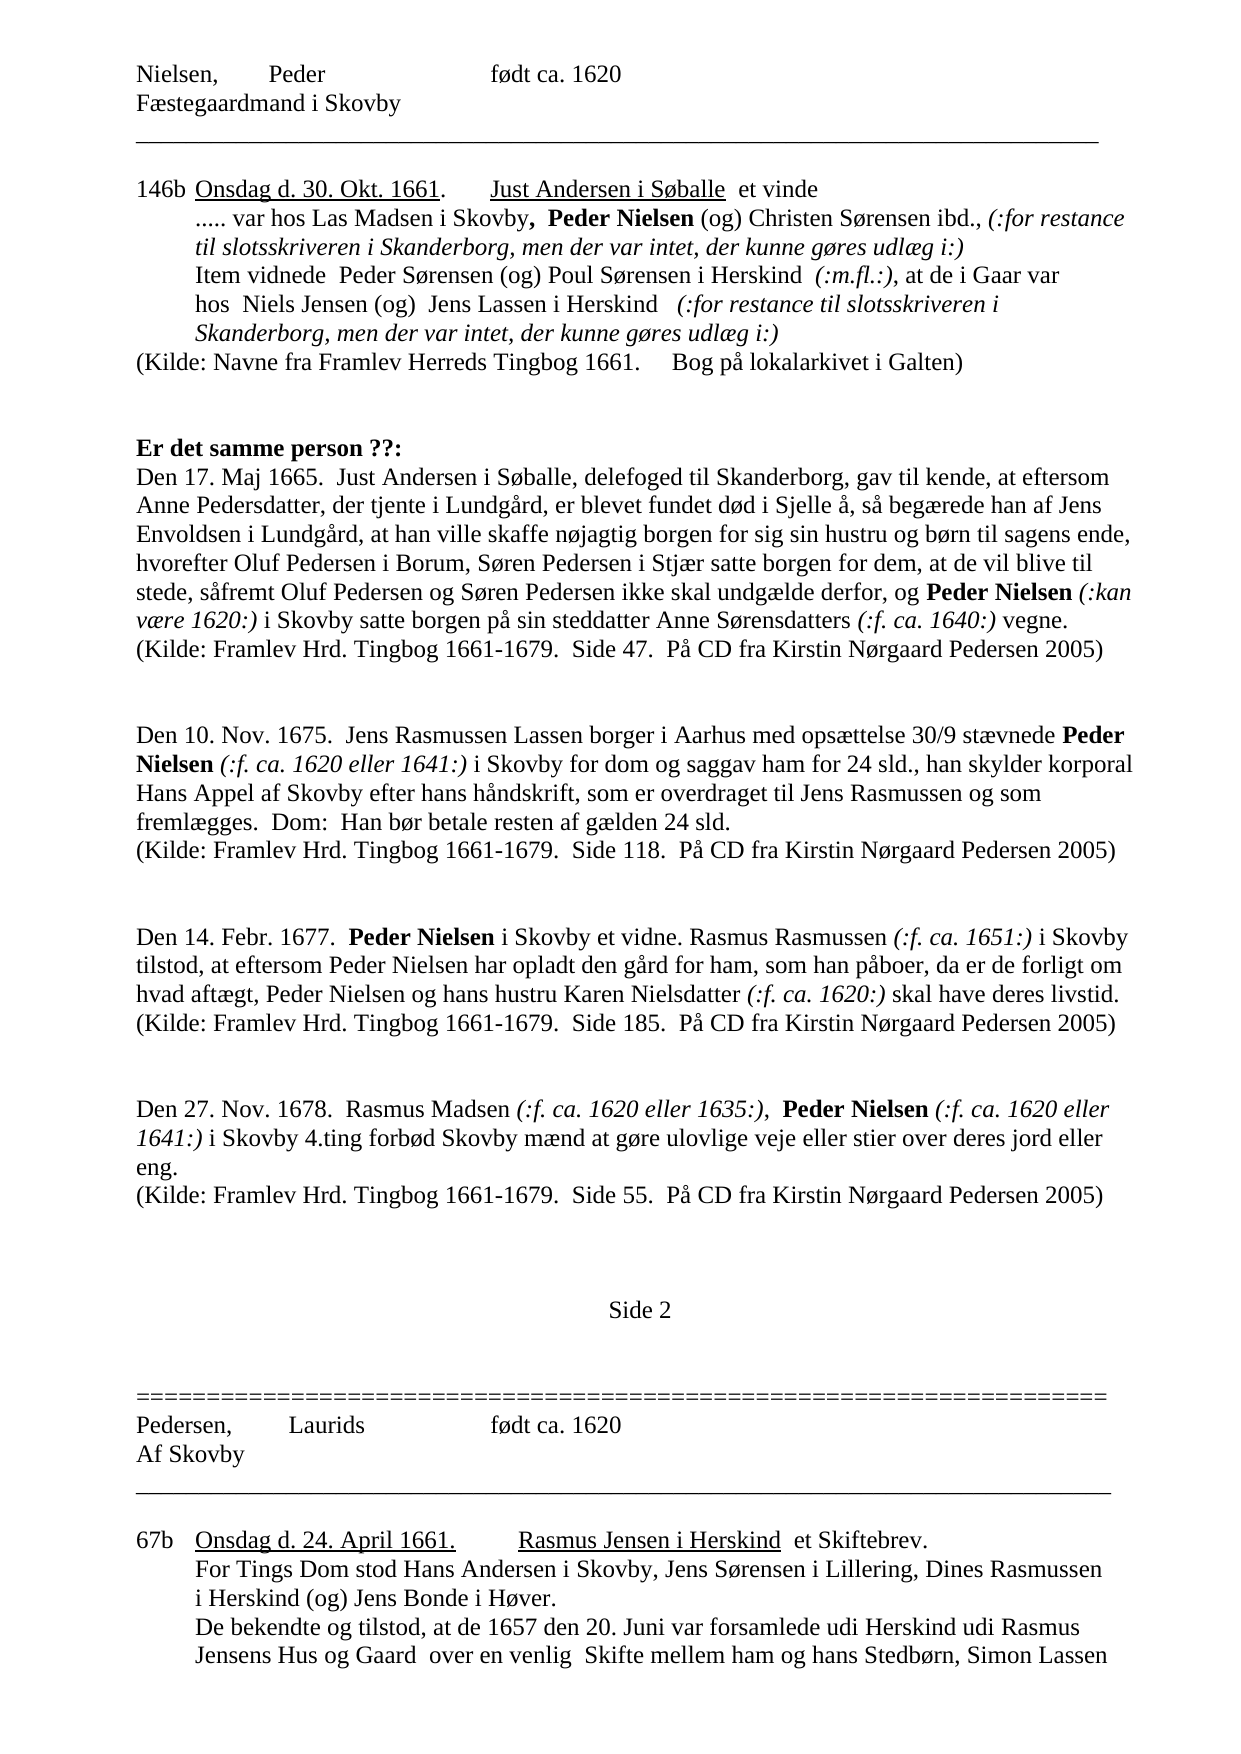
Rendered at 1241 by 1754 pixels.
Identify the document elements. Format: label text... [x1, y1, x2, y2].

text Den 14. Febr. 1677. Peder Nielsen i Skovby et vidne. Rasmus Rasmussen (:f. ca. 1651:) i Skovby tilstod, at eftersom Peder Nielsen har opladt den gård for ham, som han påboer, da er de forligt om hvad aftægt, Peder Nielsen og hans hustru Karen Nielsdatter (:f. ca. 1620:) skal have deres livstid. [136, 922, 1146, 1008]
text til slotsskriveren i Skanderborg, men der var intet, der kunne gøres udlæg i:) [136, 232, 1146, 260]
text ______________________________________________________________________________ [136, 1468, 1146, 1497]
text (Kilde: Framlev Hrd. Tingbog 1661-1679. Side 118. På CD fra Kirstin Nørgaard Pedersen 2005) [136, 835, 1146, 864]
text 67b Onsdag d. 24. April 1661. Rasmus Jensen i Herskind et Skiftebrev. [136, 1525, 1146, 1554]
text _____________________________________________________________________________ [136, 117, 1146, 145]
text ===================================================================== [136, 1382, 1146, 1410]
text Den 17. Maj 1665. Just Andersen i Søballe, delefoged til Skanderborg, gav til kende, at eftersom Anne Pedersdatter, der tjente i Lundgård, er blevet fundet død i Sjelle å, så begærede han af Jens Envoldsen i Lundgård, at han ville skaffe nøjagtig borgen for sig sin hustru og børn til sagens ende, hvorefter Oluf Pedersen i Borum, Søren Pedersen i Stjær satte borgen for dem, at de vil blive til stede, såfremt Oluf Pedersen og Søren Pedersen ikke skal undgælde derfor, og Peder Nielsen (:kan være 1620:) i Skovby satte borgen på sin steddatter Anne Sørensdatters (:f. ca. 1640:) vegne. [136, 462, 1146, 634]
text For Tings Dom stod Hans Andersen i Skovby, Jens Sørensen i Lillering, Dines Rasmussen [136, 1554, 1146, 1583]
text 146b Onsdag d. 30. Okt. 1661. Just Andersen i Søballe et vinde [136, 174, 1146, 203]
text Af Skovby [136, 1439, 1146, 1468]
text (Kilde: Framlev Hrd. Tingbog 1661-1679. Side 47. På CD fra Kirstin Nørgaard Pedersen 2005) [136, 634, 1146, 663]
text (Kilde: Navne fra Framlev Herreds Tingbog 1661. Bog på lokalarkivet i Galten) [136, 347, 1146, 375]
text Jensens Hus og Gaard over en venlig Skifte mellem ham og hans Stedbørn, Simon Lassen [136, 1640, 1146, 1669]
text Side 2 [136, 1295, 1146, 1324]
text hos Niels Jensen (og) Jens Lassen i Herskind (:for restance til slotsskriveren i [136, 289, 1146, 318]
text Item vidnede Peder Sørensen (og) Poul Sørensen i Herskind (:m.fl.:), at de i Gaar var [136, 260, 1146, 289]
text Skanderborg, men der var intet, der kunne gøres udlæg i:) [136, 318, 1146, 347]
text Den 10. Nov. 1675. Jens Rasmussen Lassen i Aarhus med opsættelse 30/9 stævnede Peder Nielsen (:f. ca. 1620 eller 1641:) i Skovby for dom og saggav ham for 24 sld., han skylder korporal Hans Appel af Skovby efter hans håndskrift, som er overdraget til Jens Rasmussen og som fremlægges. Dom: Han bør betale resten af gælden 24 sld. [136, 720, 1146, 835]
text De bekendte og tilstod, at de 1657 den 20. Juni var forsamlede udi Herskind udi Rasmus [136, 1612, 1146, 1640]
text Er det samme person ??: [136, 433, 1146, 462]
text ..... var hos Las Madsen i Skovby, Peder Nielsen (og) Christen Sørensen ibd., (:for restance [136, 203, 1146, 232]
text i Herskind (og) Jens Bonde i Høver. [136, 1583, 1146, 1612]
text Pedersen, Laurids født ca. 1620 [136, 1410, 1146, 1439]
text Fæstegaardmand i Skovby [136, 88, 1146, 117]
text Nielsen, Peder født ca. 1620 [136, 59, 1146, 88]
text (Kilde: Framlev Hrd. Tingbog 1661-1679. Side 55. På CD fra Kirstin Nørgaard Pedersen 2005) [136, 1180, 1146, 1209]
text (Kilde: Framlev Hrd. Tingbog 1661-1679. Side 185. På CD fra Kirstin Nørgaard Pedersen 2005) [136, 1008, 1146, 1037]
text Den 27. Nov. 1678. Rasmus Madsen (:f. ca. 1620 eller 1635:), Peder Nielsen (:f. ca. 1620 eller 1641:) i Skovby 4.ting forbød Skovby mænd at gøre ulovlige veje eller stier over deres jord eller eng. [136, 1094, 1146, 1180]
